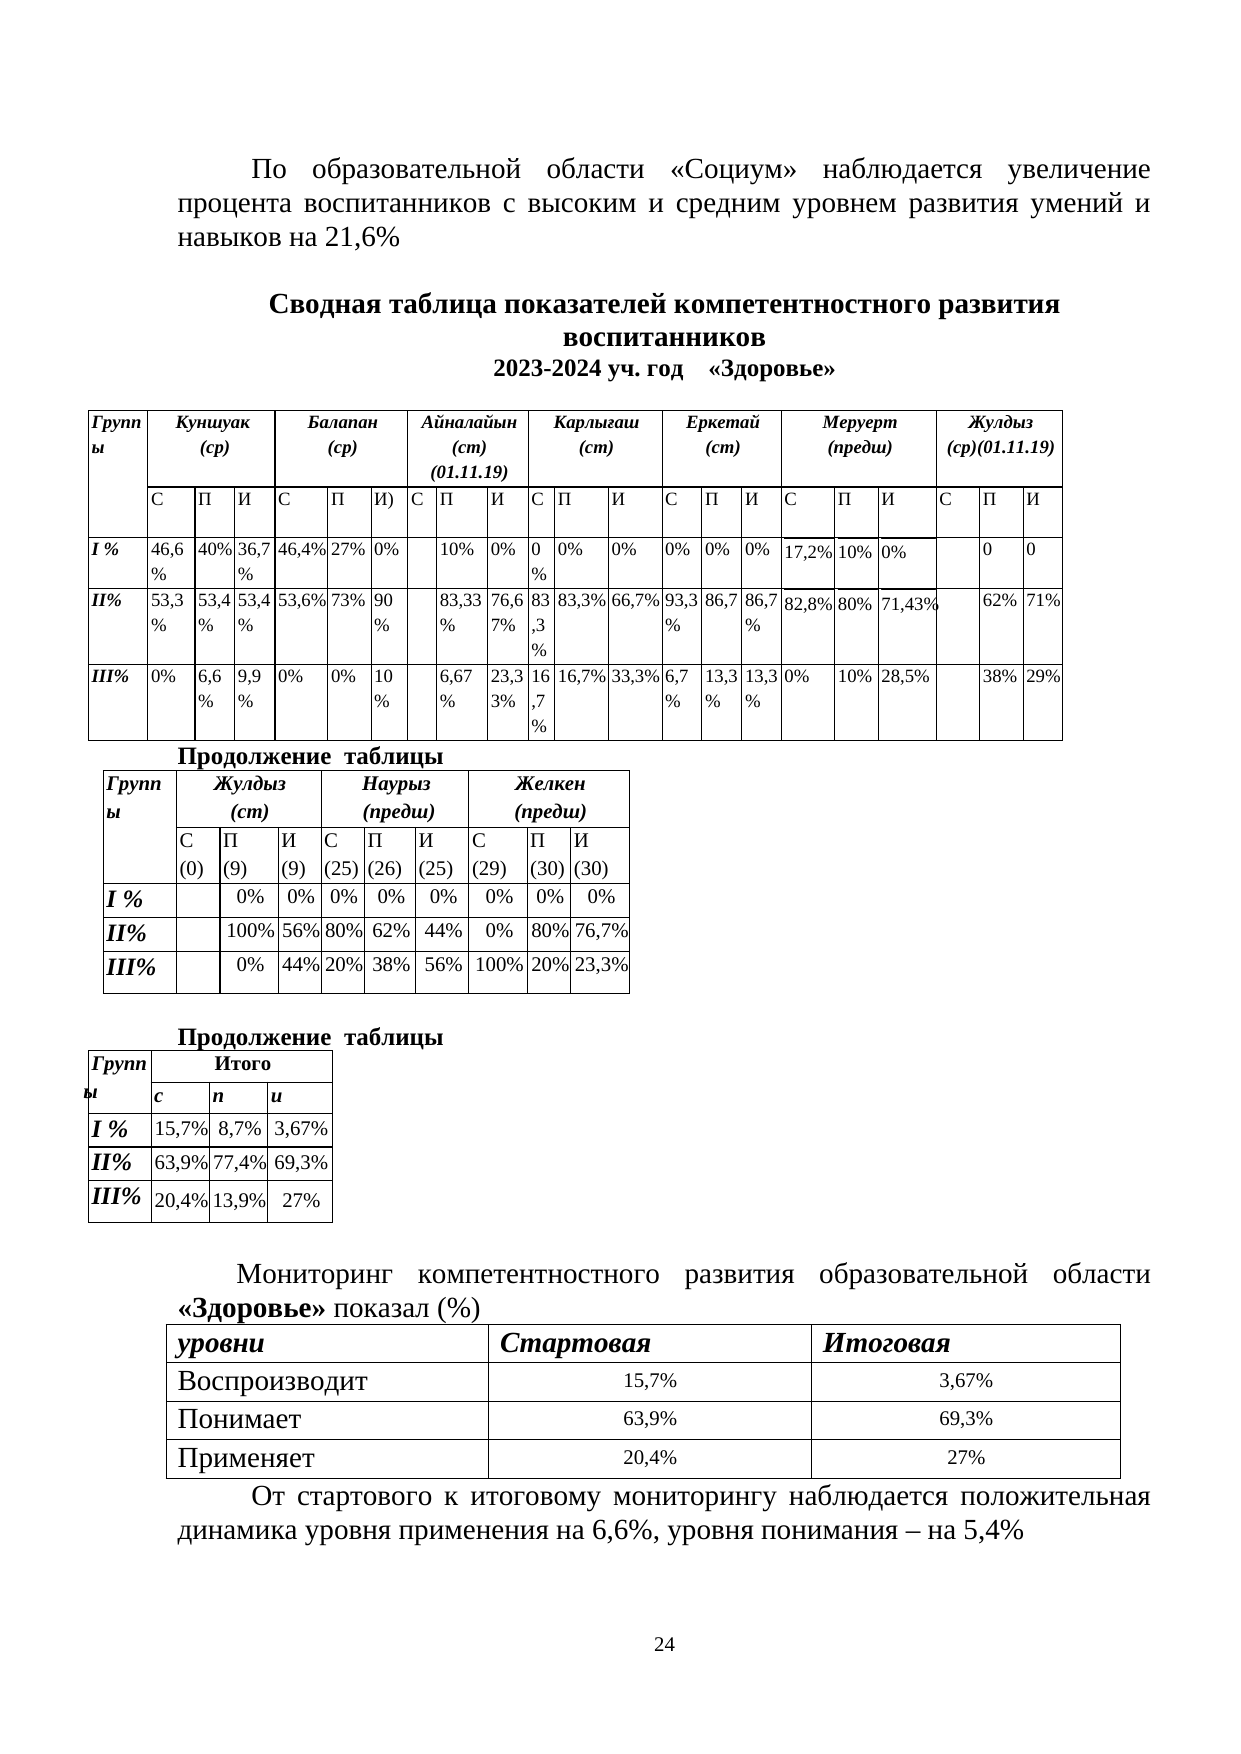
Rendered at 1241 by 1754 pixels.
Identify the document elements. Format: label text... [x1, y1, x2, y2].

table_cell 63,9% [489, 1402, 811, 1439]
table_cell [408, 538, 436, 588]
table_cell П [555, 488, 608, 537]
table_cell 62% [980, 589, 1023, 664]
table_cell 27% [812, 1440, 1120, 1477]
table_cell 53,4% [196, 589, 234, 664]
text Продолжение таблицы [177, 1022, 1152, 1050]
table_cell 10% [835, 538, 878, 588]
table_header Жулдыз (ст) [177, 771, 321, 827]
table_cell 100% [469, 952, 527, 992]
table_cell И (9) [279, 828, 321, 883]
text От стартового к итоговому мониторингу наблюдается положительная динамика уровня применения на 6,6%, уровня понимания – на 5,4% [177, 1478, 1152, 1546]
table_cell 0% [469, 918, 527, 951]
table_cell 33,3% [609, 665, 662, 740]
table_cell 0% [742, 538, 781, 588]
table_cell 0% [609, 538, 662, 588]
table_cell [177, 952, 219, 992]
table_cell 77,4% [210, 1148, 267, 1180]
table_cell с [152, 1083, 209, 1113]
table_header Балапан (ср) [276, 411, 407, 486]
table_cell 8,7% [210, 1114, 267, 1146]
table_cell 15,7% [489, 1363, 811, 1401]
table_cell 27% [268, 1181, 332, 1222]
table_cell 0% [322, 884, 364, 917]
table_cell 76,7% [571, 918, 629, 951]
table_cell 46,4% [276, 538, 327, 588]
table_cell П [328, 488, 371, 537]
table_cell 100% [221, 918, 278, 951]
table_cell 23,3% [571, 952, 629, 992]
table_cell 93,3% [663, 589, 701, 664]
table_cell 0% [221, 952, 278, 992]
table_cell С [148, 488, 194, 537]
table_cell I % [89, 538, 147, 588]
table_header Меруерт (предш) [782, 411, 936, 486]
table_cell 53,3% [148, 589, 194, 664]
table_cell [937, 665, 979, 740]
table_header Группы [89, 411, 147, 537]
text Мониторинг компетентностного развития образовательной области «Здоровье» показал (%) [177, 1257, 1152, 1324]
table_cell И) [372, 488, 407, 537]
table_cell 73% [328, 589, 371, 664]
table_cell С [276, 488, 327, 537]
table_cell С (0) [177, 828, 219, 883]
table_cell 80% [322, 918, 364, 951]
table_cell 71,43% [879, 589, 936, 664]
table_cell И (25) [416, 828, 468, 883]
table_cell 38% [980, 665, 1023, 740]
table_cell II% [104, 918, 176, 951]
table_cell П (9) [221, 828, 278, 883]
table_cell 27% [328, 538, 371, 588]
table_cell С (29) [469, 828, 527, 883]
table_cell II% [89, 589, 147, 664]
table_header Стартовая [489, 1325, 811, 1362]
table_cell [937, 589, 979, 664]
table_header Еркетай (ст) [663, 411, 781, 486]
table_cell 40% [196, 538, 234, 588]
table_cell 10% [372, 665, 407, 740]
table_header Наурыз (предш) [322, 771, 468, 827]
table_cell 0% [879, 538, 936, 588]
table_cell И [488, 488, 528, 537]
table_cell 56% [279, 918, 321, 951]
table_cell 83,3% [555, 589, 608, 664]
table_cell 28,5% [879, 665, 936, 740]
table_cell 80% [835, 589, 878, 664]
table_cell Воспроизводит [167, 1363, 488, 1401]
table_cell П [196, 488, 234, 537]
table_cell П [702, 488, 741, 537]
table_header Жулдыз (ср)(01.11.19) [937, 411, 1062, 486]
table_cell 29% [1024, 665, 1062, 740]
table_header Карлығаш (ст) [529, 411, 662, 486]
table_cell И (30) [571, 828, 629, 883]
table_cell 6,67% [437, 665, 487, 740]
table_cell 10% [835, 665, 878, 740]
table_cell 83,3% [529, 589, 554, 664]
text По образовательной области «Социум» наблюдается увеличение процента воспитанников с высоким и средним уровнем развития умений и навыков на 21,6% [177, 152, 1152, 252]
table_header Айналайын (ст) (01.11.19) [408, 411, 528, 486]
table_header Группы [104, 771, 176, 883]
table_cell 3,67% [268, 1114, 332, 1146]
table_cell 0% [416, 884, 468, 917]
table_cell 44% [416, 918, 468, 951]
table_cell 20,4% [152, 1181, 209, 1222]
table_cell 16,7% [555, 665, 608, 740]
table_cell 0% [469, 884, 527, 917]
table_cell И [609, 488, 662, 537]
table_cell III% [104, 952, 176, 992]
table_cell 0% [528, 884, 570, 917]
table_cell С [529, 488, 554, 537]
table_cell 0 [1024, 538, 1062, 588]
table_cell 76,67% [488, 589, 528, 664]
table_cell [177, 918, 219, 951]
text Продолжение таблицы [177, 741, 1152, 770]
table_cell [408, 665, 436, 740]
table_cell 80% [528, 918, 570, 951]
table_cell Применяет [167, 1440, 488, 1477]
table_cell 16,7% [529, 665, 554, 740]
table_cell И [1024, 488, 1062, 537]
table_cell 66,7% [609, 589, 662, 664]
table_cell [177, 884, 219, 917]
table_cell 46,6% [148, 538, 194, 588]
text Сводная таблица показателей компетентностного развития воспитанников [177, 286, 1152, 353]
table_cell 69,3% [812, 1402, 1120, 1439]
table_cell и [268, 1083, 332, 1113]
table_cell 0% [571, 884, 629, 917]
table_cell 0% [782, 665, 834, 740]
text 2023-2024 уч. год «Здоровье» [177, 353, 1152, 382]
table_cell 0% [663, 538, 701, 588]
table_cell 0% [328, 665, 371, 740]
table_cell 71% [1024, 589, 1062, 664]
table_cell П (26) [365, 828, 415, 883]
table_cell 36,7% [235, 538, 274, 588]
table_cell 3,67% [812, 1363, 1120, 1401]
table_cell 13,3% [702, 665, 741, 740]
table_cell II% [89, 1148, 151, 1180]
table_cell 63,9% [152, 1148, 209, 1180]
table_header Желкен (предш) [469, 771, 629, 827]
table_cell 0% [148, 665, 194, 740]
table_cell 69,3% [268, 1148, 332, 1180]
table_cell 20% [528, 952, 570, 992]
table_cell III% [89, 665, 147, 740]
table_header уровни [167, 1325, 488, 1362]
table_cell п [210, 1083, 267, 1113]
table_cell С [782, 488, 834, 537]
table_cell 10% [437, 538, 487, 588]
table_cell 23,33% [488, 665, 528, 740]
table_cell 56% [416, 952, 468, 992]
table_cell С [663, 488, 701, 537]
table_header Куншуак (ср) [148, 411, 274, 486]
table_cell 62% [365, 918, 415, 951]
table_cell I % [89, 1114, 151, 1146]
table_cell С (25) [322, 828, 364, 883]
table_cell 0% [221, 884, 278, 917]
table_cell 0% [372, 538, 407, 588]
table_cell И [235, 488, 274, 537]
table_cell 90% [372, 589, 407, 664]
table_header Итоговая [812, 1325, 1120, 1362]
table_cell П (30) [528, 828, 570, 883]
table_cell 13,3% [742, 665, 781, 740]
table_cell 44% [279, 952, 321, 992]
table_cell С [408, 488, 436, 537]
table_cell 17,2% [782, 538, 834, 588]
table_cell П [980, 488, 1023, 537]
table_cell 38% [365, 952, 415, 992]
table_cell 0% [702, 538, 741, 588]
table_cell 82,8% [782, 589, 834, 664]
table_cell 86,7% [742, 589, 781, 664]
table_cell 53,6% [276, 589, 327, 664]
table_header Итого [152, 1051, 332, 1082]
table_cell 20,4% [489, 1440, 811, 1477]
table_cell И [742, 488, 781, 537]
table_cell 0% [365, 884, 415, 917]
table_cell П [437, 488, 487, 537]
table_cell И [879, 488, 936, 537]
table_cell 13,9% [210, 1181, 267, 1222]
table_cell 0% [488, 538, 528, 588]
table_cell П [835, 488, 878, 537]
table_cell [937, 538, 979, 588]
table_cell I % [104, 884, 176, 917]
table_cell III% [89, 1181, 151, 1222]
table_header Группы [89, 1051, 151, 1113]
table_cell 86,7 [702, 589, 741, 664]
table_cell 0% [276, 665, 327, 740]
table_cell 0 [980, 538, 1023, 588]
table_cell 9,9% [235, 665, 274, 740]
table_cell 83,33% [437, 589, 487, 664]
table_cell 0% [529, 538, 554, 588]
table_cell [408, 589, 436, 664]
table_cell 15,7% [152, 1114, 209, 1146]
table_cell С [937, 488, 979, 537]
table_cell 6,6% [196, 665, 234, 740]
table_cell 53,4% [235, 589, 274, 664]
table_cell 0% [279, 884, 321, 917]
table_cell 20% [322, 952, 364, 992]
table_cell 0% [555, 538, 608, 588]
table_cell Понимает [167, 1402, 488, 1439]
table_cell 6,7% [663, 665, 701, 740]
